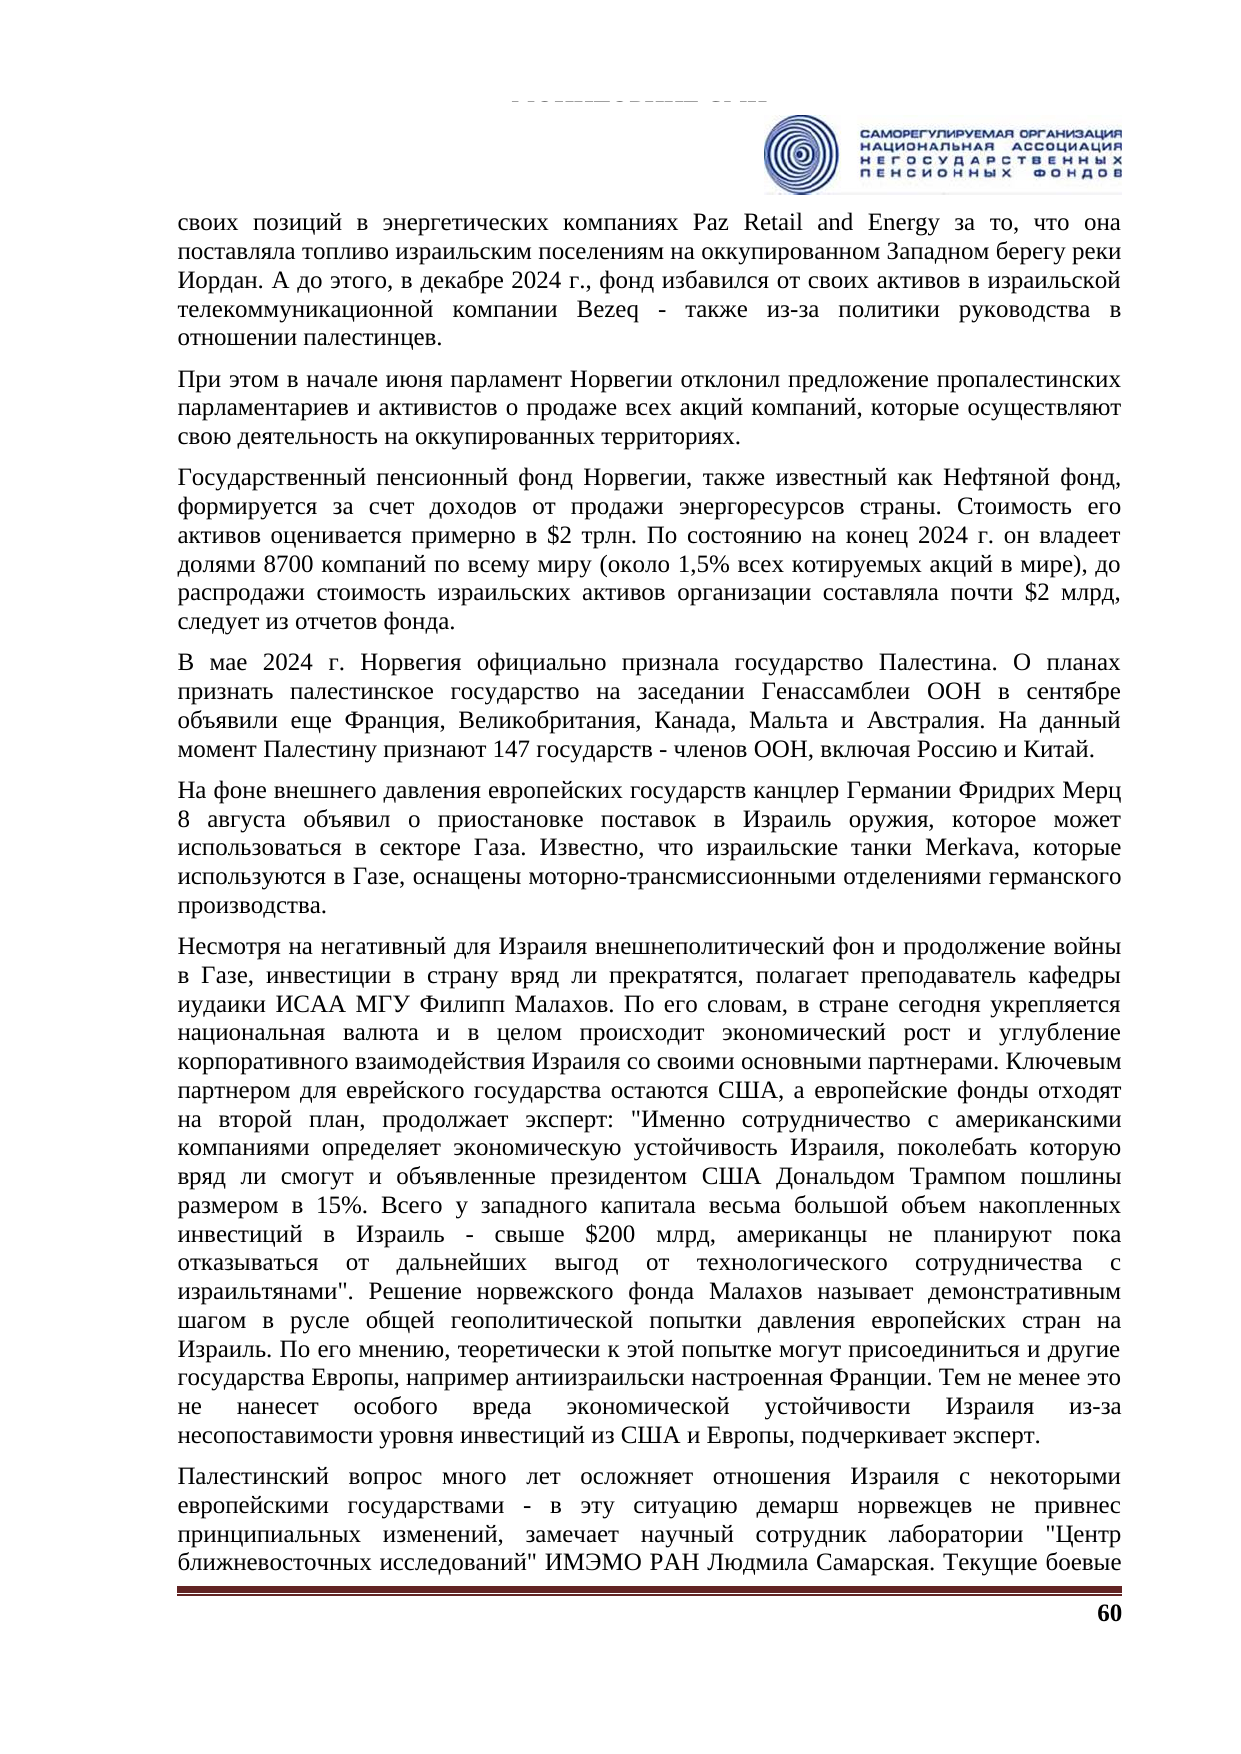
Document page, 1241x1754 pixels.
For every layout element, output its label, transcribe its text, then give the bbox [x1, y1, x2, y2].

text Государственный пенсионный фонд Норвегии, также известный как Нефтяной фонд, формируется за счет доходов от продажи энергоресурсов страны. Стоимость его активов оценивается примерно в $2 трлн. По состоянию на конец 2024 г. он владеет долями 8700 компаний по всему миру (около 1,5% всех котируемых акций в мире), до распродажи стоимость израильских активов организации составляла почти $2 млрд, следует из отчетов фонда. [177, 462, 1122, 635]
text В мае 2024 г. Норвегия официально признала государство Палестина. О планах признать палестинское государство на заседании Генассамблеи ООН в сентябре объявили еще Франция, Великобритания, Канада, Мальта и Австралия. На данный момент Палестину признают 147 государств - членов ООН, включая Россию и Китай. [177, 647, 1122, 762]
text На фоне внешнего давления европейских государств канцлер Германии Фридрих Мерц 8 августа объявил о приостановке поставок в Израиль оружия, которое может использоваться в секторе Газа. Известно, что израильские танки Merkava, которые используются в Газе, оснащены моторно-трансмиссионными отделениями германского производства. [177, 775, 1122, 919]
text При этом в начале июня парламент Норвегии отклонил предложение пропалестинских парламентариев и активистов о продаже всех акций компаний, которые осуществляют свою деятельность на оккупированных территориях. [177, 364, 1122, 450]
text Несмотря на негативный для Израиля внешнеполитический фон и продолжение войны в Газе, инвестиции в страну вряд ли прекратятся, полагает преподаватель кафедры иудаики ИСАА МГУ Филипп Малахов. По его словам, в стране сегодня укрепляется национальная валюта и в целом происходит экономический рост и углубление корпоративного взаимодействия Израиля со своими основными партнерами. Ключевым партнером для еврейского государства остаются США, а европейские фонды отходят на второй план, продолжает эксперт: "Именно сотрудничество с американскими компаниями определяет экономическую устойчивость Израиля, поколебать которую вряд ли смогут и объявленные президентом США Дональдом Трампом пошлины размером в 15%. Всего у западного капитала весьма большой объем накопленных инвестиций в Израиль - свыше $200 млрд, американцы не планируют пока отказываться от дальнейших выгод от технологического сотрудничества с израильтянами". Решение норвежского фонда Малахов называет демонстративным шагом в русле общей геополитической попытки давления европейских стран на Израиль. По его мнению, теоретически к этой попытке могут присоединиться и другие государства Eвропы, например антиизраильски настроенная Франции. Тем не менее это не нанесет особого вреда экономической устойчивости Израиля из-за несопоставимости уровня инвестиций из США и Eвропы, подчеркивает эксперт. [177, 931, 1122, 1449]
picture [764, 115, 1122, 195]
